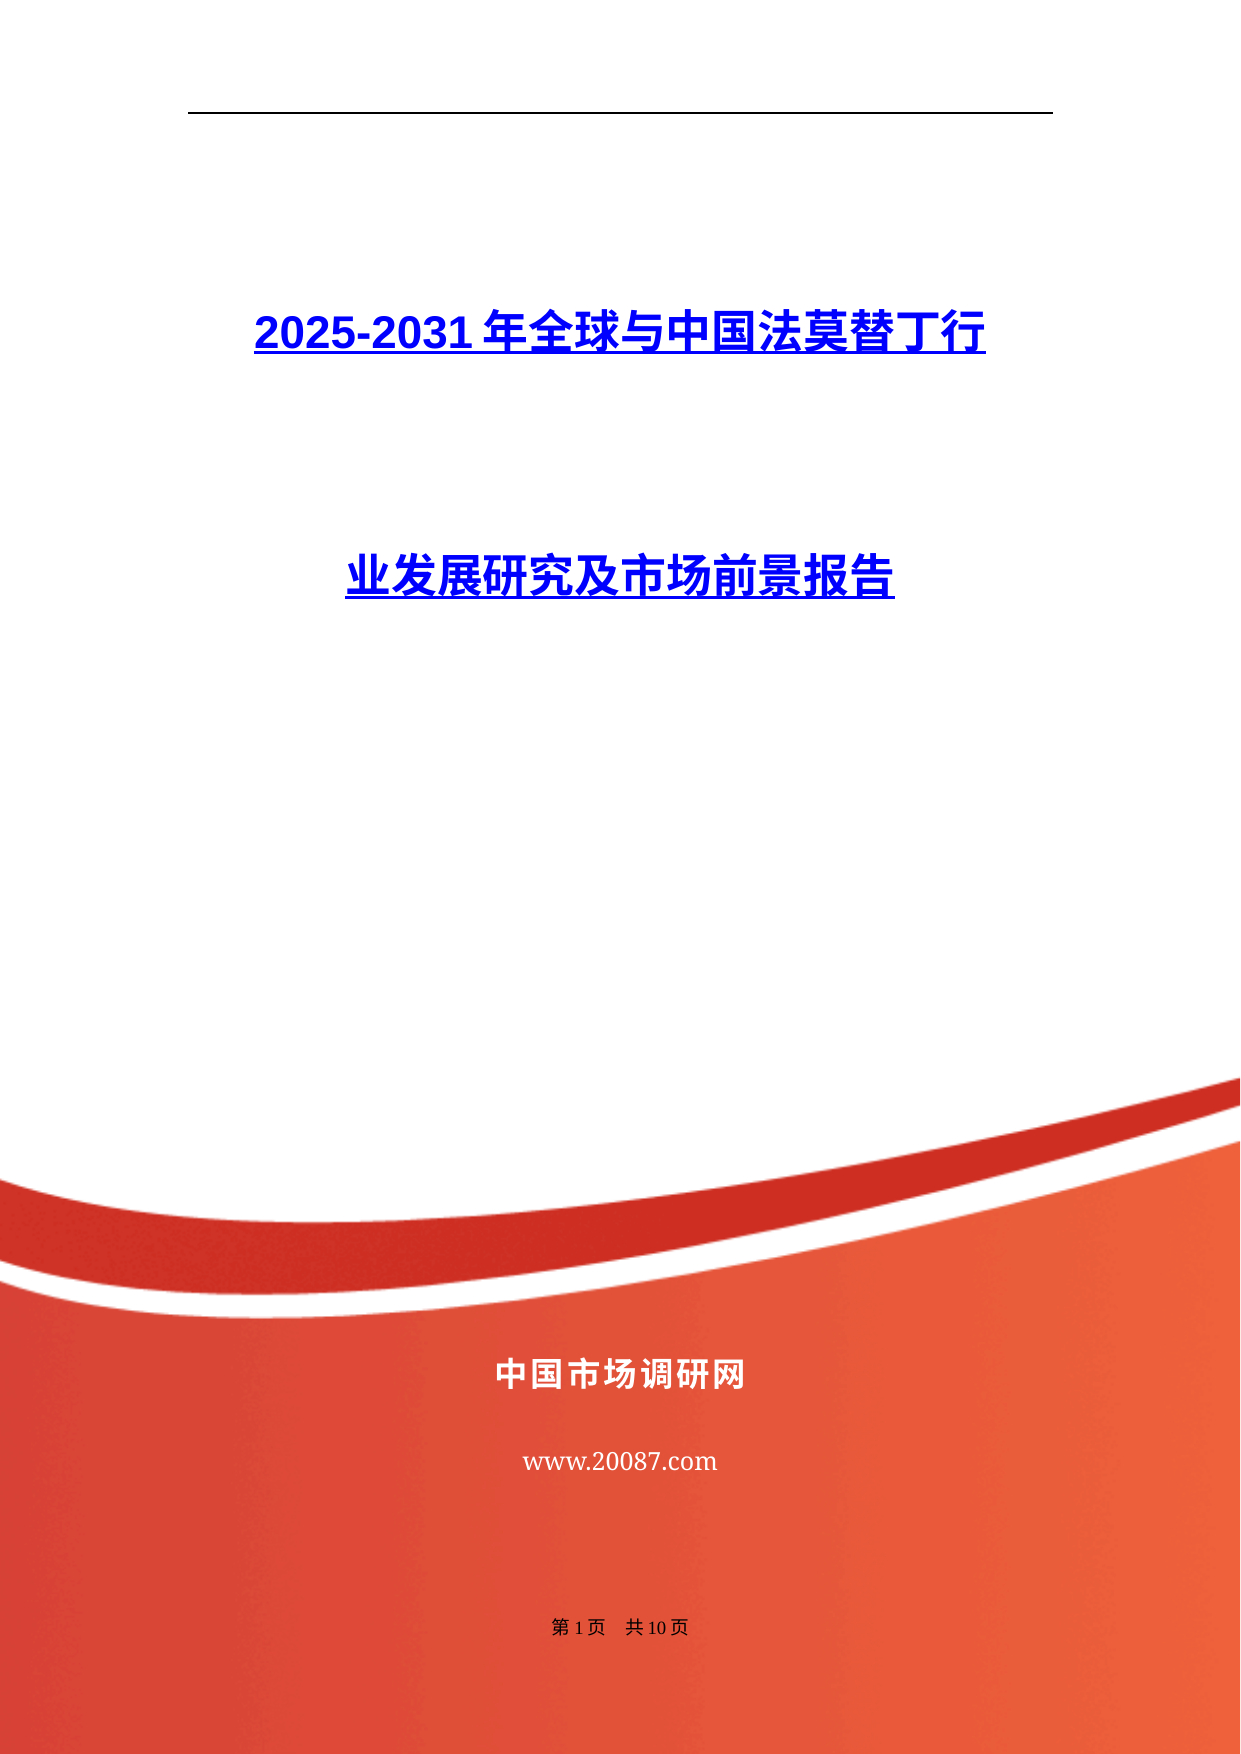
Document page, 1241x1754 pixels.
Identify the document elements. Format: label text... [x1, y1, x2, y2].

text www.20087.com [187, 1428, 1053, 1493]
picture [0, 1006, 1241, 1754]
subtitle 中国市场调研网 [187, 1339, 1053, 1404]
table_header 2025-2031年全球与中国法莫替丁行业发展研究及市场前景报告 [188, 207, 1053, 773]
